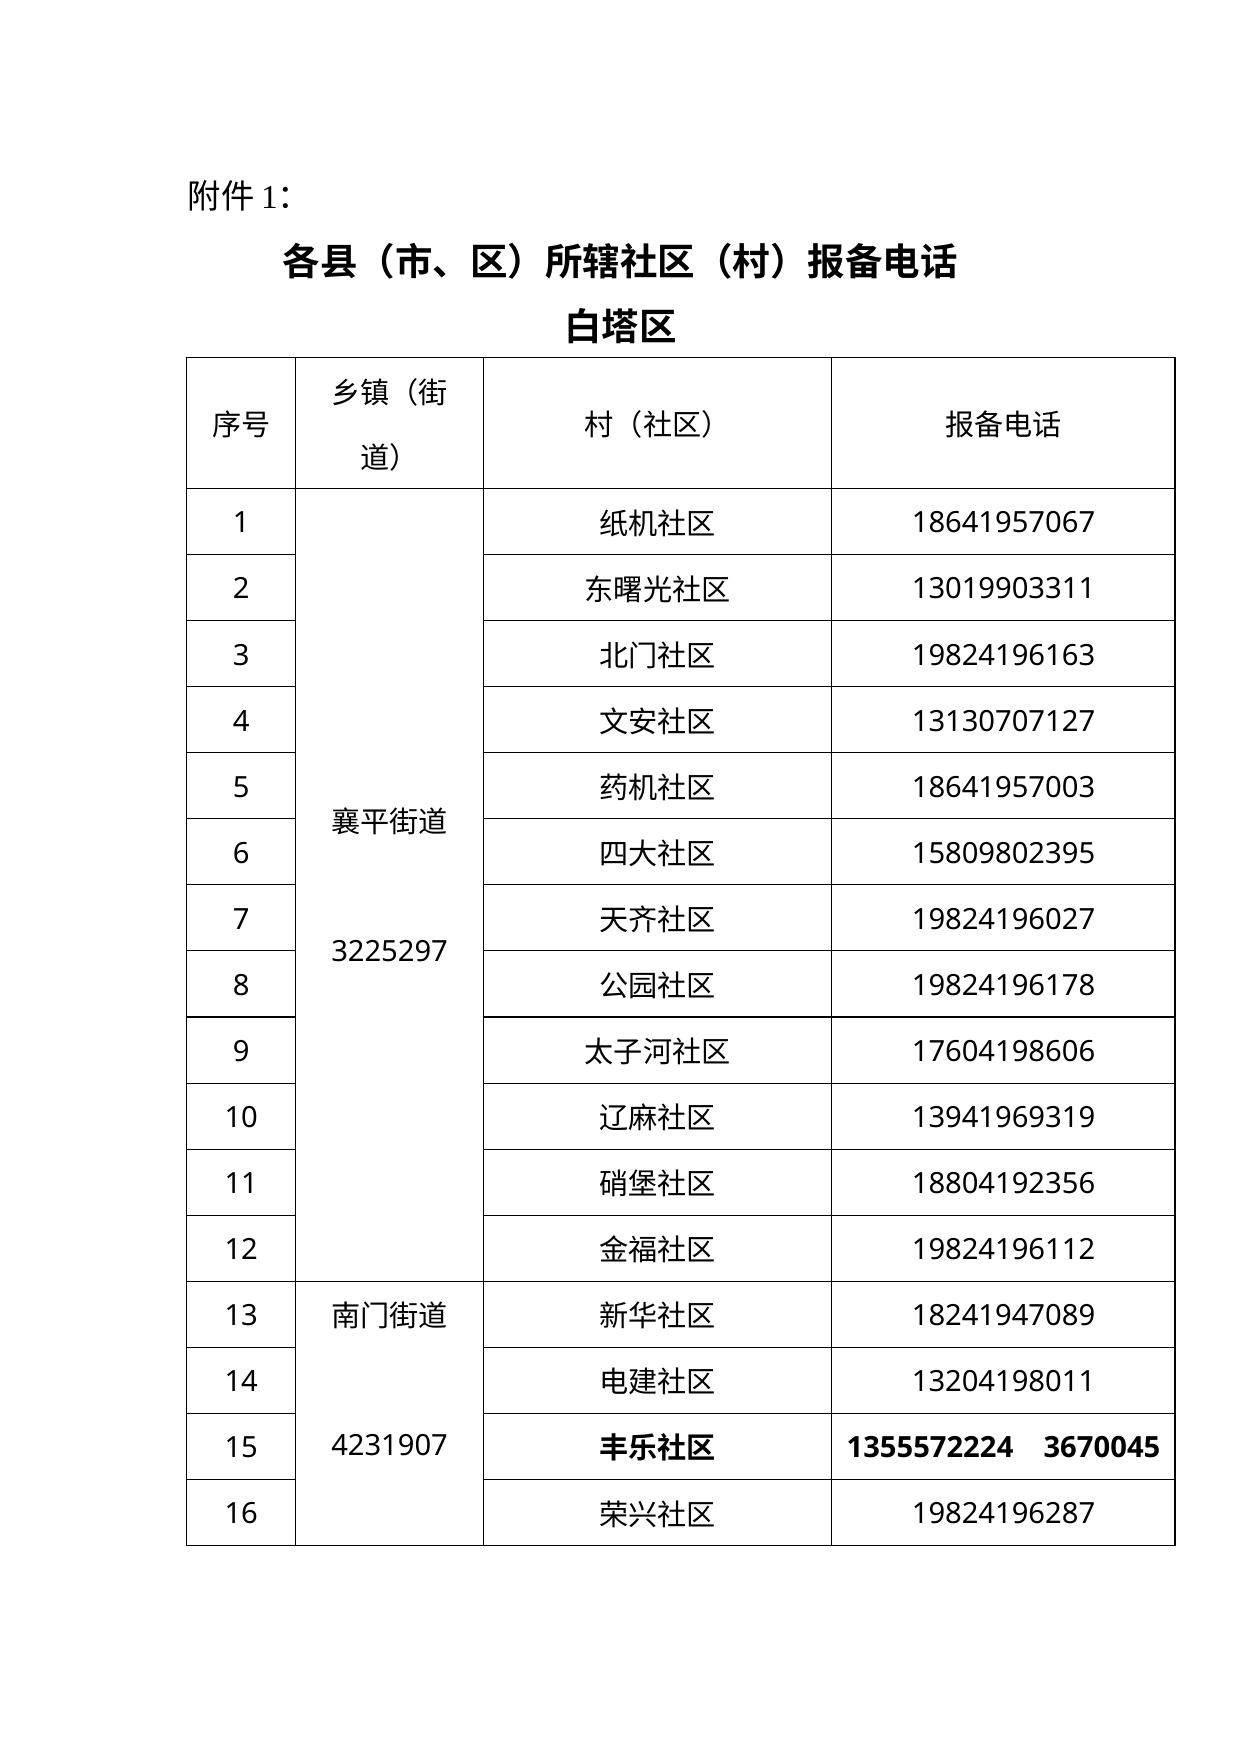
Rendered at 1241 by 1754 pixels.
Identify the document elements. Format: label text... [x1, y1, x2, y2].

table_cell 19824196112 [832, 1216, 1174, 1281]
table_cell 金福社区 [484, 1216, 831, 1281]
table_cell 13019903311 [832, 555, 1174, 620]
table_cell 2 [187, 555, 295, 620]
table_cell 18804192356 [832, 1150, 1174, 1214]
table_cell 东曙光社区 [484, 555, 831, 620]
table_cell 8 [187, 951, 295, 1016]
table_cell 1 [187, 489, 295, 554]
table_cell 15 [187, 1414, 295, 1479]
table_cell 文安社区 [484, 687, 831, 752]
text 各县（市、区）所辖社区（村）报备电话 [187, 227, 1053, 292]
table_cell 12 [187, 1216, 295, 1281]
table_header 序号 [187, 358, 295, 488]
table_cell 药机社区 [484, 753, 831, 818]
table_cell 17604198606 [832, 1018, 1174, 1082]
table_cell 16 [187, 1480, 295, 1545]
table_cell 13130707127 [832, 687, 1174, 752]
table_cell 15809802395 [832, 819, 1174, 884]
table_cell 荣兴社区 [484, 1480, 831, 1545]
text 附件1： [187, 162, 1053, 227]
table_cell 18641957067 [832, 489, 1174, 554]
table_cell 天齐社区 [484, 885, 831, 950]
text 白塔区 [187, 292, 1053, 357]
table_cell 18641957003 [832, 753, 1174, 818]
table_cell 辽麻社区 [484, 1084, 831, 1148]
table_cell 11 [187, 1150, 295, 1214]
table_cell 9 [187, 1018, 295, 1082]
table_cell 硝堡社区 [484, 1150, 831, 1214]
table_cell 13204198011 [832, 1348, 1174, 1413]
table_cell 南门街道 4231907 [296, 1282, 483, 1545]
table_cell 四大社区 [484, 819, 831, 884]
table_cell 太子河社区 [484, 1018, 831, 1082]
table_cell 北门社区 [484, 621, 831, 686]
table_cell 19824196287 5552185 [832, 1480, 1174, 1545]
table_cell 4 [187, 687, 295, 752]
table_cell 6 [187, 819, 295, 884]
table_cell 1355572224 3670045 [832, 1414, 1174, 1479]
table_cell 纸机社区 [484, 489, 831, 554]
table_cell 襄平街道 3225297 [296, 489, 483, 1281]
table_cell 13 [187, 1282, 295, 1347]
table_header 报备电话 [832, 358, 1174, 488]
table_cell 丰乐社区 [484, 1414, 831, 1479]
table_cell 19824196163 [832, 621, 1174, 686]
table_header 村（社区） [484, 358, 831, 488]
table_cell 电建社区 [484, 1348, 831, 1413]
table_cell 19824196027 [832, 885, 1174, 950]
table_cell 3 [187, 621, 295, 686]
table_cell 7 [187, 885, 295, 950]
table_cell 18241947089 [832, 1282, 1174, 1347]
table_cell 14 [187, 1348, 295, 1413]
table_cell 13941969319 [832, 1084, 1174, 1148]
table_header 乡镇（街道） [296, 358, 483, 488]
table_cell 10 [187, 1084, 295, 1148]
table_cell 5 [187, 753, 295, 818]
table_cell 公园社区 [484, 951, 831, 1016]
table_cell 19824196178 [832, 951, 1174, 1016]
table_cell 新华社区 [484, 1282, 831, 1347]
